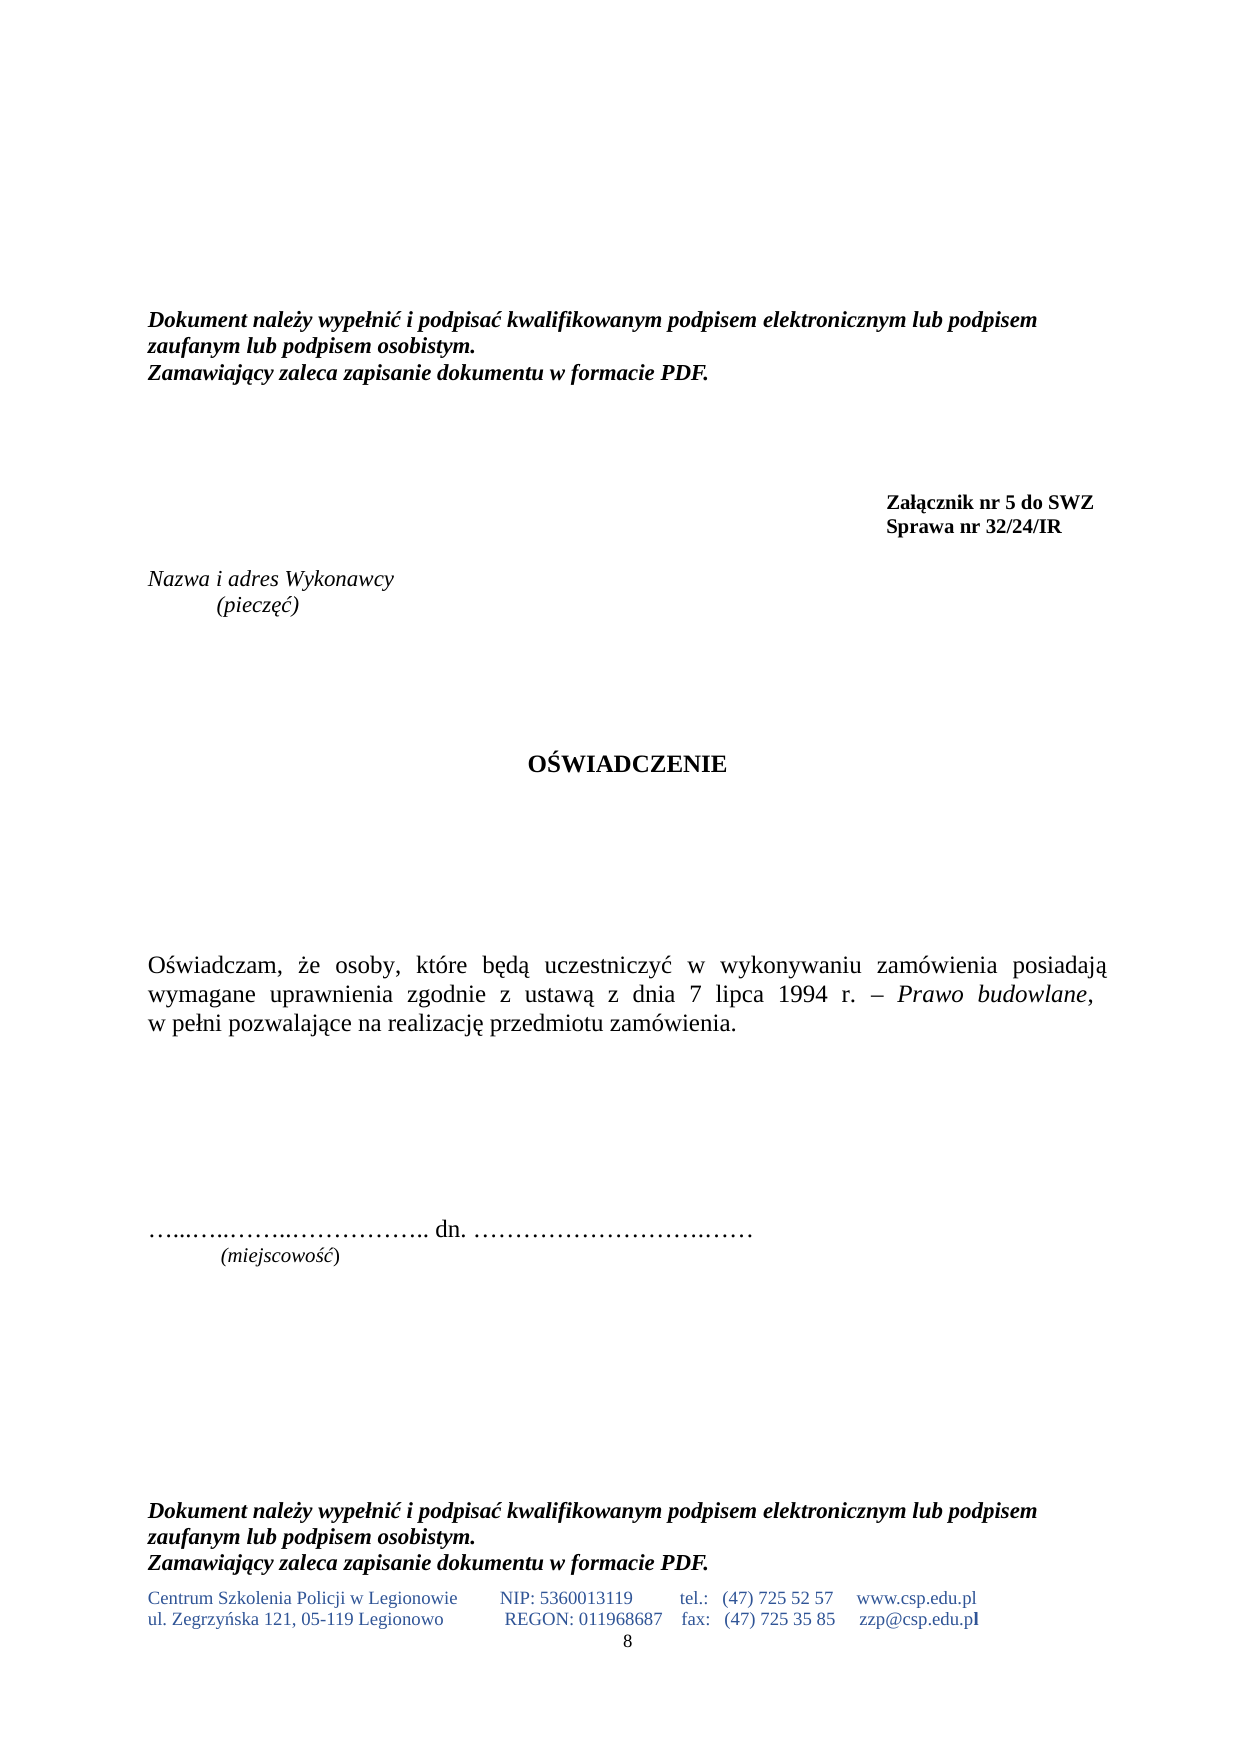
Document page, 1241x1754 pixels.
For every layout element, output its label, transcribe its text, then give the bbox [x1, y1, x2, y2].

text Dokument należy wypełnić i podpisać kwalifikowanym podpisem elektronicznym lub podpisem zaufanym lub podpisem osobistym. [148, 1497, 1107, 1549]
text …...…..……..…………….. dn. ……………………….…… [148, 1214, 1107, 1243]
text Dokument należy wypełnić i podpisać kwalifikowanym podpisem elektronicznym lub podpisem zaufanym lub podpisem osobistym. [148, 306, 1107, 358]
text Sprawa nr 32/24/IR [871, 514, 1107, 538]
text Załącznik nr 5 do SWZ [856, 490, 1107, 514]
text (pieczęć) [216, 591, 1107, 617]
text Oświadczam, że osoby, które będą uczestniczyć w wykonywaniu zamówienia posiadają wymagane uprawnienia zgodnie z ustawą z dnia 7 lipca 1994 r. – Prawo budowlane, w pełni pozwalające na realizację przedmiotu zamówienia. [148, 951, 1107, 1037]
text Zamawiający zaleca zapisanie dokumentu w formacie PDF. [148, 358, 1107, 385]
text Zamawiający zaleca zapisanie dokumentu w formacie PDF. [148, 1549, 1107, 1576]
text (miejscowość) [148, 1243, 1107, 1267]
text Nazwa i adres Wykonawcy [148, 565, 1107, 591]
text OŚWIADCZENIE [148, 749, 1107, 778]
